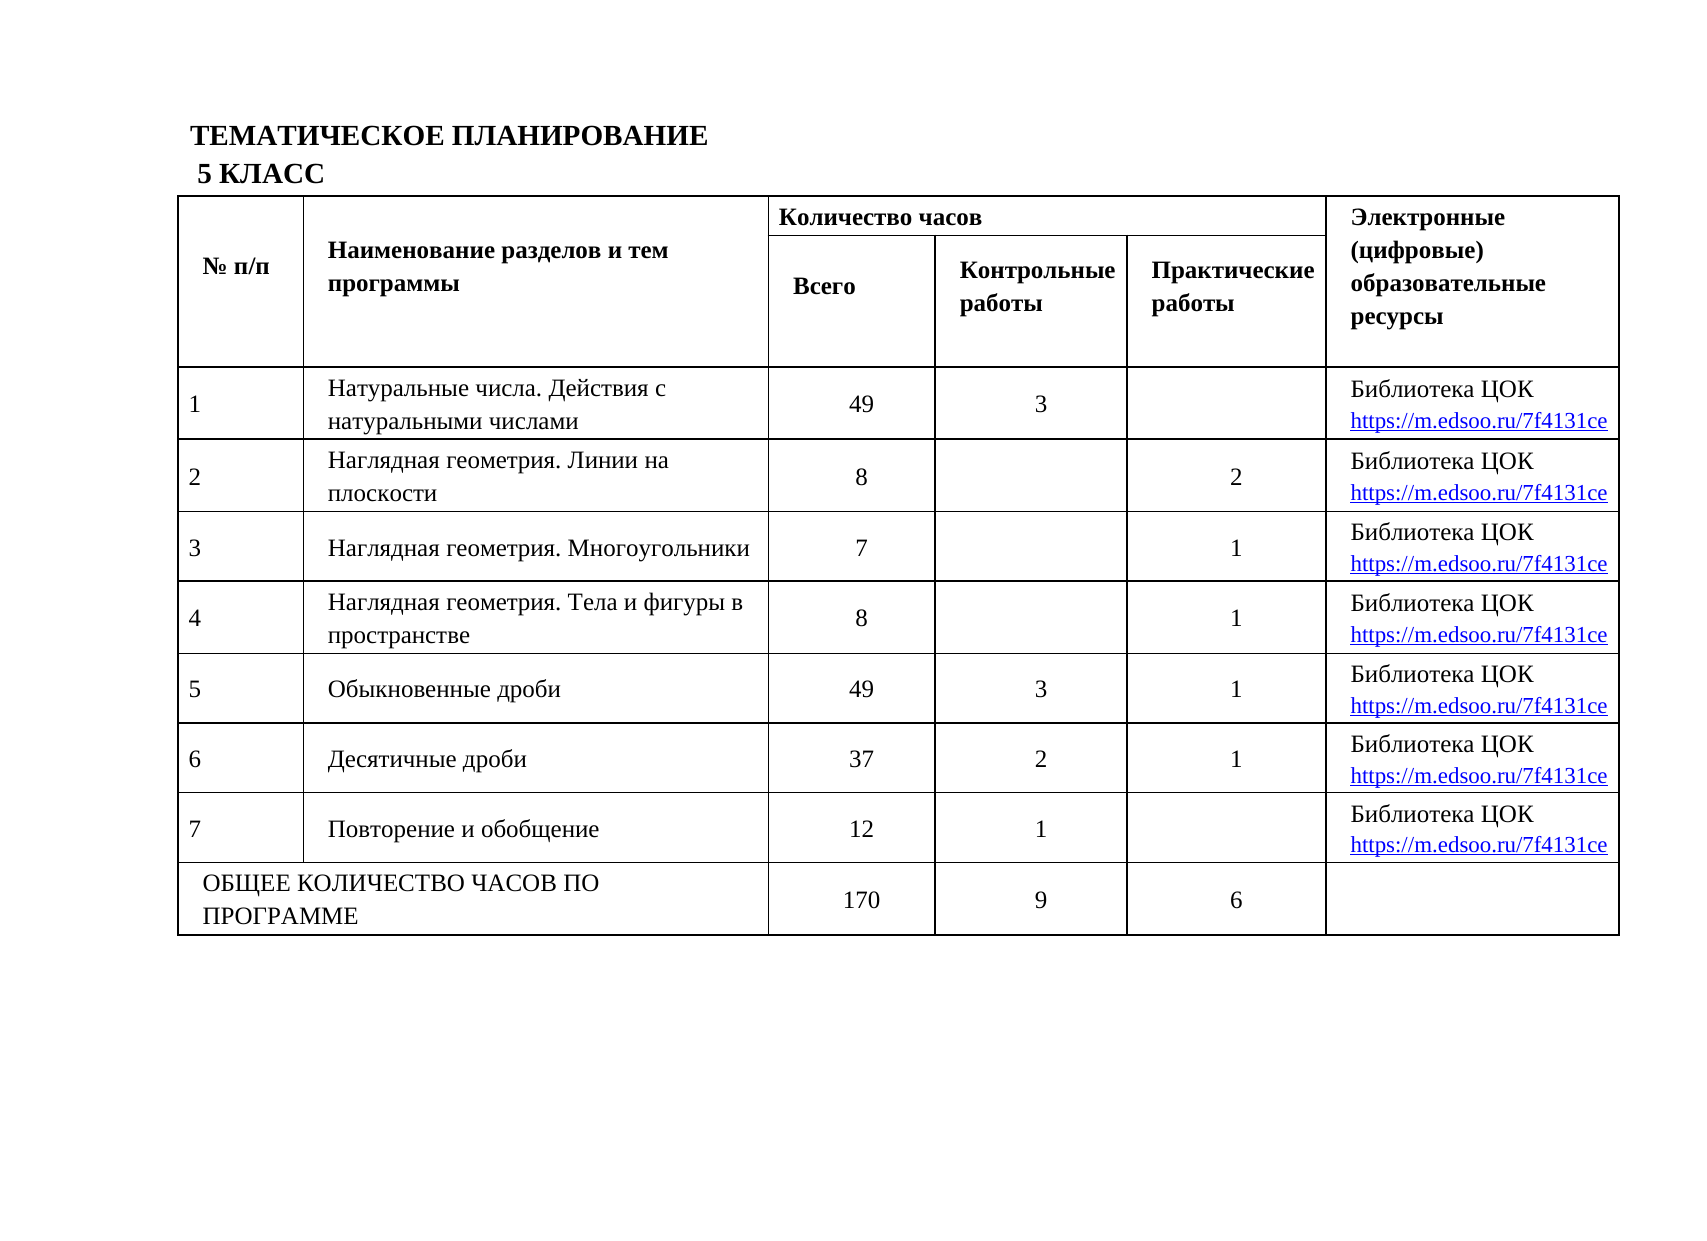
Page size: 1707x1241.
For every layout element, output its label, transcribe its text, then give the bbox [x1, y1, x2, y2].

table_cell Десятичные дроби [304, 724, 768, 792]
table_cell 7 [179, 793, 303, 861]
table_cell Повторение и обобщение [304, 793, 768, 861]
text ТЕМАТИЧЕСКОЕ ПЛАНИРОВАНИЕ [190, 118, 1618, 152]
table_cell 1 [936, 793, 1126, 861]
table_cell 6 [1128, 863, 1325, 934]
table_cell 8 [769, 440, 934, 511]
table_cell Обыкновенные дроби [304, 654, 768, 722]
table_cell Библиотека ЦОК https://m.edsoo.ru/7f4131ce [1327, 512, 1618, 580]
table_cell Библиотека ЦОК https://m.edsoo.ru/7f4131ce [1327, 368, 1618, 438]
table_cell 2 [936, 724, 1126, 792]
table_cell [936, 440, 1126, 511]
table_header Количество часов [769, 197, 1325, 234]
table_cell [1327, 863, 1618, 934]
table_cell 49 [769, 368, 934, 438]
table_cell Натуральные числа. Действия с натуральными числами [304, 368, 768, 438]
table_cell Всего [769, 236, 934, 366]
table_cell Библиотека ЦОК https://m.edsoo.ru/7f4131ce [1327, 724, 1618, 792]
table_cell 2 [179, 440, 303, 511]
table_cell 5 [179, 654, 303, 722]
table_cell 37 [769, 724, 934, 792]
table_cell 2 [1128, 440, 1325, 511]
table_cell ОБЩЕЕ КОЛИЧЕСТВО ЧАСОВ ПО ПРОГРАММЕ [179, 863, 768, 934]
table_cell 3 [936, 654, 1126, 722]
table_cell [936, 512, 1126, 580]
table_cell [1128, 793, 1325, 861]
table_cell 4 [179, 582, 303, 653]
table_header Наименование разделов и тем программы [304, 197, 768, 366]
table_cell 7 [769, 512, 934, 580]
table_cell Контрольные работы [936, 236, 1126, 366]
table_cell 1 [179, 368, 303, 438]
text 5 КЛАСС [190, 157, 1618, 190]
table_cell 12 [769, 793, 934, 861]
table_cell 49 [769, 654, 934, 722]
table_cell 170 [769, 863, 934, 934]
table_cell [1128, 368, 1325, 438]
table_cell 1 [1128, 724, 1325, 792]
table_cell 1 [1128, 512, 1325, 580]
table_cell Наглядная геометрия. Тела и фигуры в пространстве [304, 582, 768, 653]
table_cell [936, 582, 1126, 653]
table_header Электронные (цифровые) образовательные ресурсы [1327, 197, 1618, 366]
table_cell Наглядная геометрия. Линии на плоскости [304, 440, 768, 511]
table_cell 8 [769, 582, 934, 653]
table_cell 9 [936, 863, 1126, 934]
table_cell 3 [936, 368, 1126, 438]
table_cell 3 [179, 512, 303, 580]
table_cell Библиотека ЦОК https://m.edsoo.ru/7f4131ce [1327, 582, 1618, 653]
table_cell Библиотека ЦОК https://m.edsoo.ru/7f4131ce [1327, 440, 1618, 511]
table_header № п/п [179, 197, 303, 366]
table_cell Практические работы [1128, 236, 1325, 366]
table_cell 1 [1128, 654, 1325, 722]
table_cell 1 [1128, 582, 1325, 653]
table_cell 6 [179, 724, 303, 792]
table_cell Библиотека ЦОК https://m.edsoo.ru/7f4131ce [1327, 793, 1618, 861]
table_cell Наглядная геометрия. Многоугольники [304, 512, 768, 580]
table_cell Библиотека ЦОК https://m.edsoo.ru/7f4131ce [1327, 654, 1618, 722]
